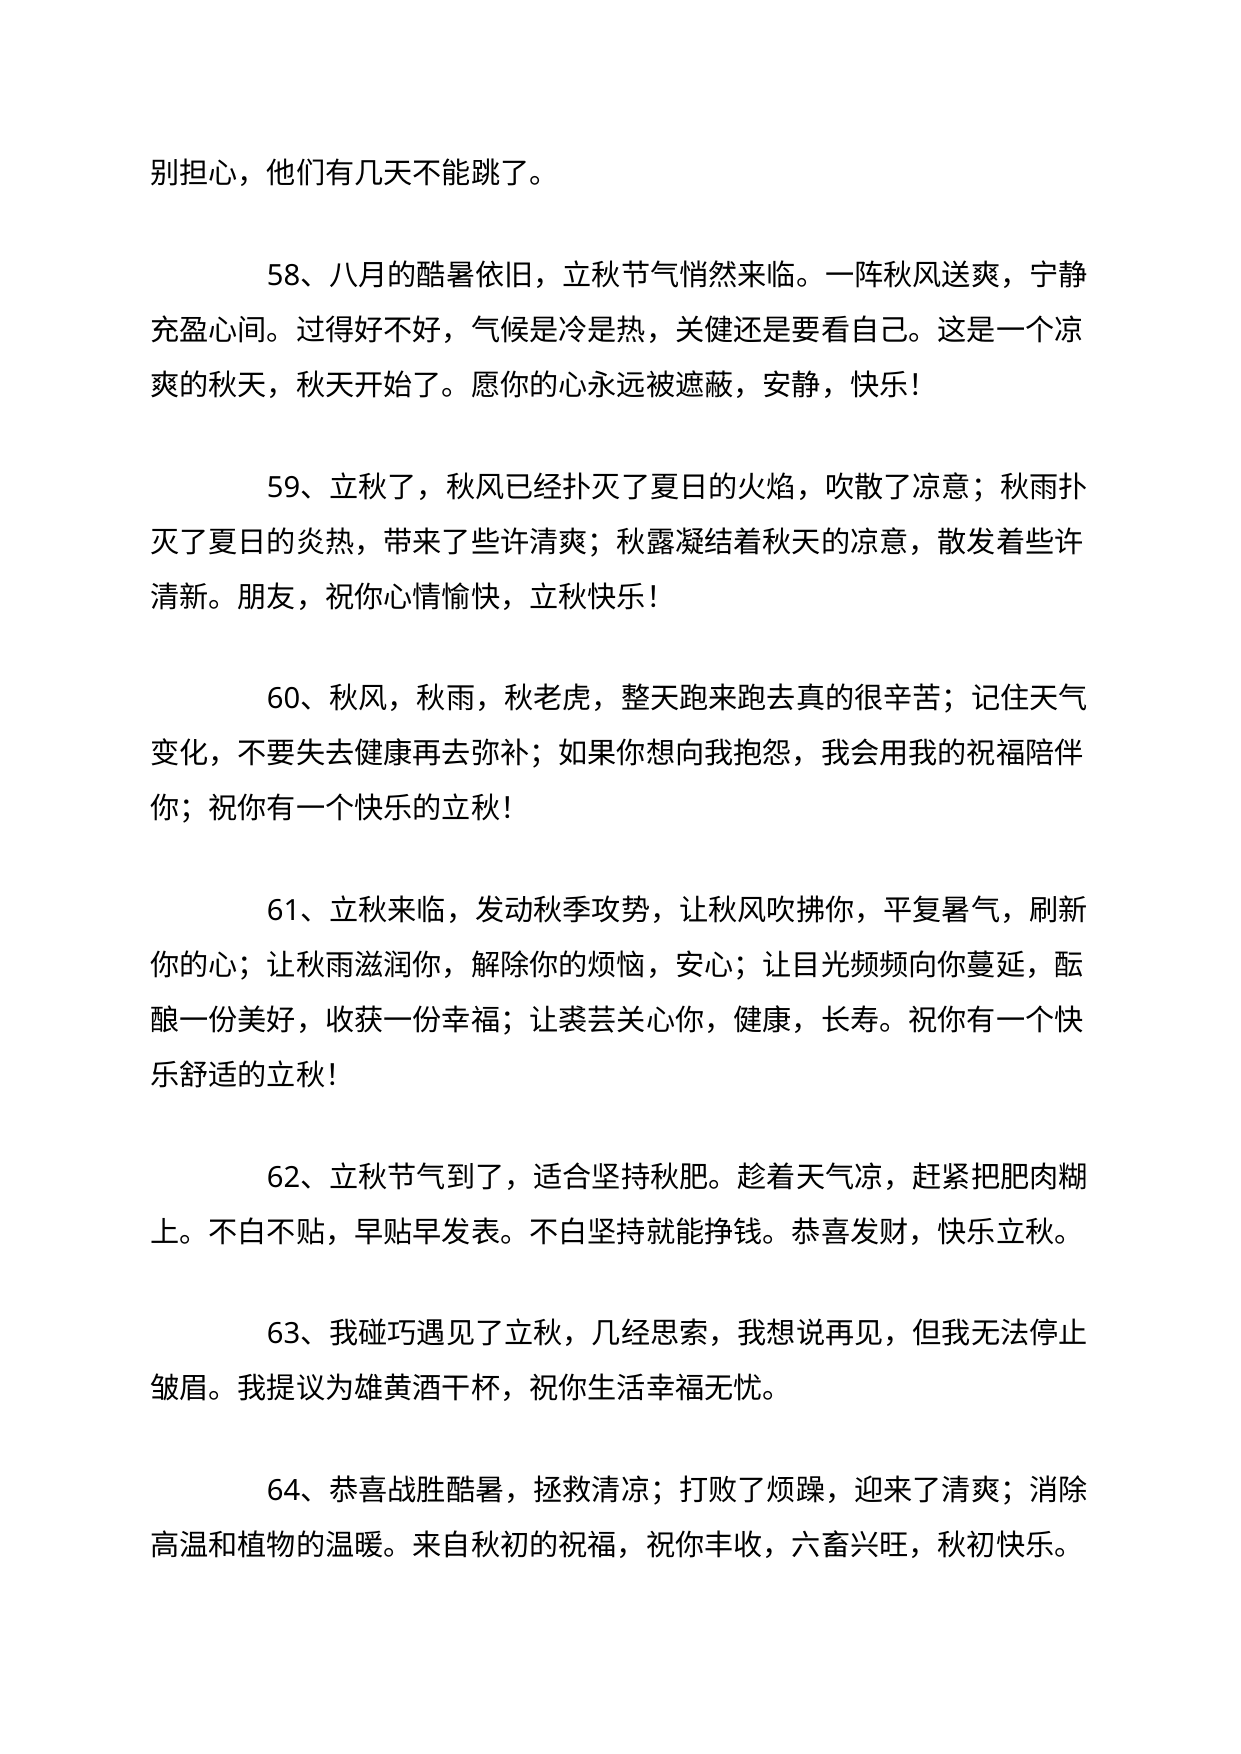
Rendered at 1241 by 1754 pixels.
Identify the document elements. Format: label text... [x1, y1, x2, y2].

text 60、秋风，秋雨，秋老虎，整天跑来跑去真的很辛苦；记住天气变化，不要失去健康再去弥补；如果你想向我抱怨，我会用我的祝福陪伴你；祝你有一个快乐的立秋！ [150, 675, 1090, 827]
text 62、立秋节气到了，适合坚持秋肥。趁着天气凉，赶紧把肥肉糊上。不白不贴，早贴早发表。不白坚持就能挣钱。恭喜发财，快乐立秋。 [150, 1153, 1090, 1251]
text 59、立秋了，秋风已经扑灭了夏日的火焰，吹散了凉意；秋雨扑灭了夏日的炎热，带来了些许清爽；秋露凝结着秋天的凉意，散发着些许清新。朋友，祝你心情愉快，立秋快乐！ [150, 463, 1090, 616]
text 58、八月的酷暑依旧，立秋节气悄然来临。一阵秋风送爽，宁静充盈心间。过得好不好，气候是冷是热，关健还是要看自己。这是一个凉爽的秋天，秋天开始了。愿你的心永远被遮蔽，安静，快乐！ [150, 252, 1090, 404]
text 61、立秋来临，发动秋季攻势，让秋风吹拂你，平复暑气，刷新你的心；让秋雨滋润你，解除你的烦恼，安心；让目光频频向你蔓延，酝酿一份美好，收获一份幸福；让裘芸关心你，健康，长寿。祝你有一个快乐舒适的立秋！ [150, 887, 1090, 1094]
text 63、我碰巧遇见了立秋，几经思索，我想说再见，但我无法停止皱眉。我提议为雄黄酒干杯，祝你生活幸福无忧。 [150, 1310, 1090, 1407]
text 64、恭喜战胜酷暑，拯救清凉；打败了烦躁，迎来了清爽；消除高温和植物的温暖。来自秋初的祝福，祝你丰收，六畜兴旺，秋初快乐。 [150, 1467, 1090, 1564]
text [150, 150, 1090, 192]
